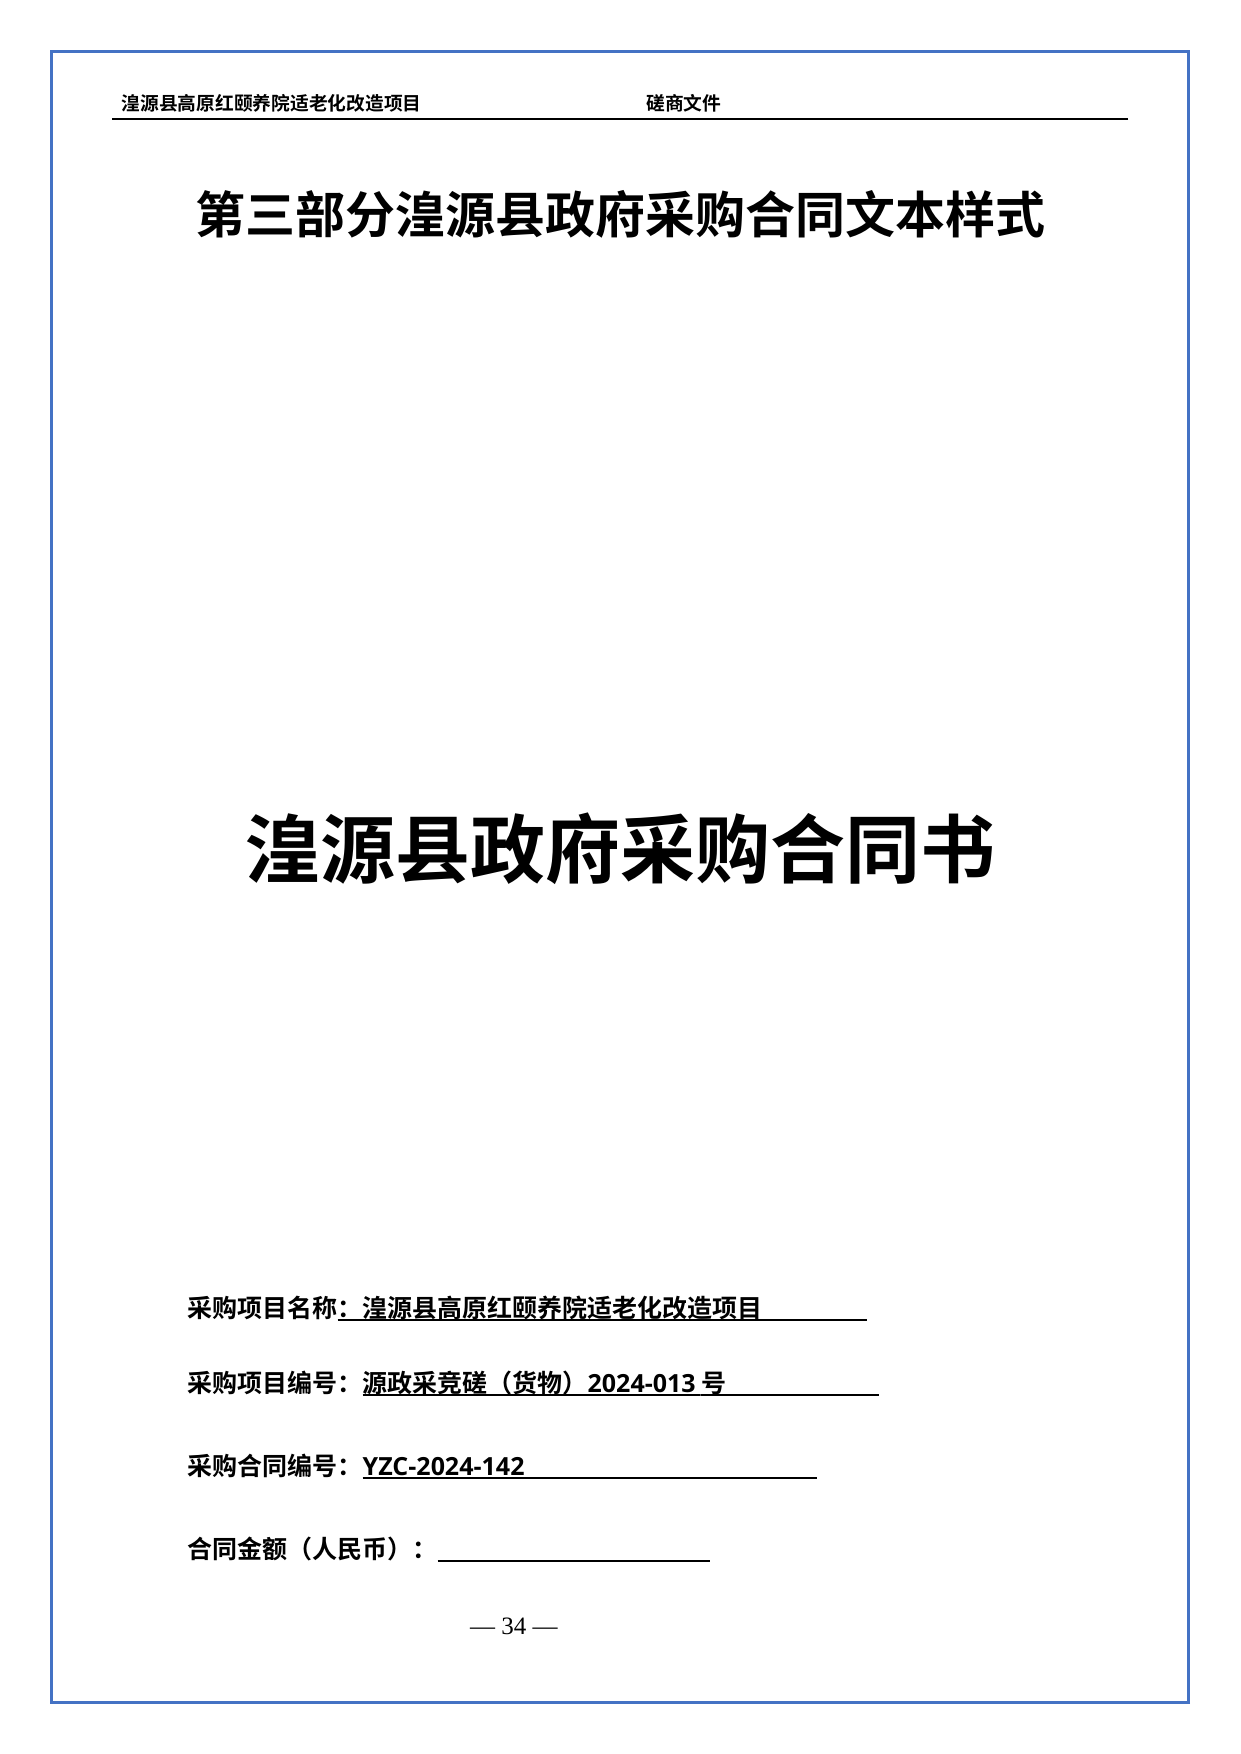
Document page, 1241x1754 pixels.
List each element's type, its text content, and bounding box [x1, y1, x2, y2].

text 湟源县政府采购合同书 [112, 780, 1128, 910]
text 采购项目编号：源政采竞磋（货物）2024-013号 [112, 1349, 1128, 1414]
text 合同金额（人民币）： [112, 1515, 1128, 1580]
text 采购合同编号：YZC-2024-142 [112, 1432, 1128, 1497]
subtitle 第三部分湟源县政府采购合同文本样式 [112, 163, 1128, 260]
text 采购项目名称：湟源县高原红颐养院适老化改造项目 [112, 1288, 1128, 1324]
